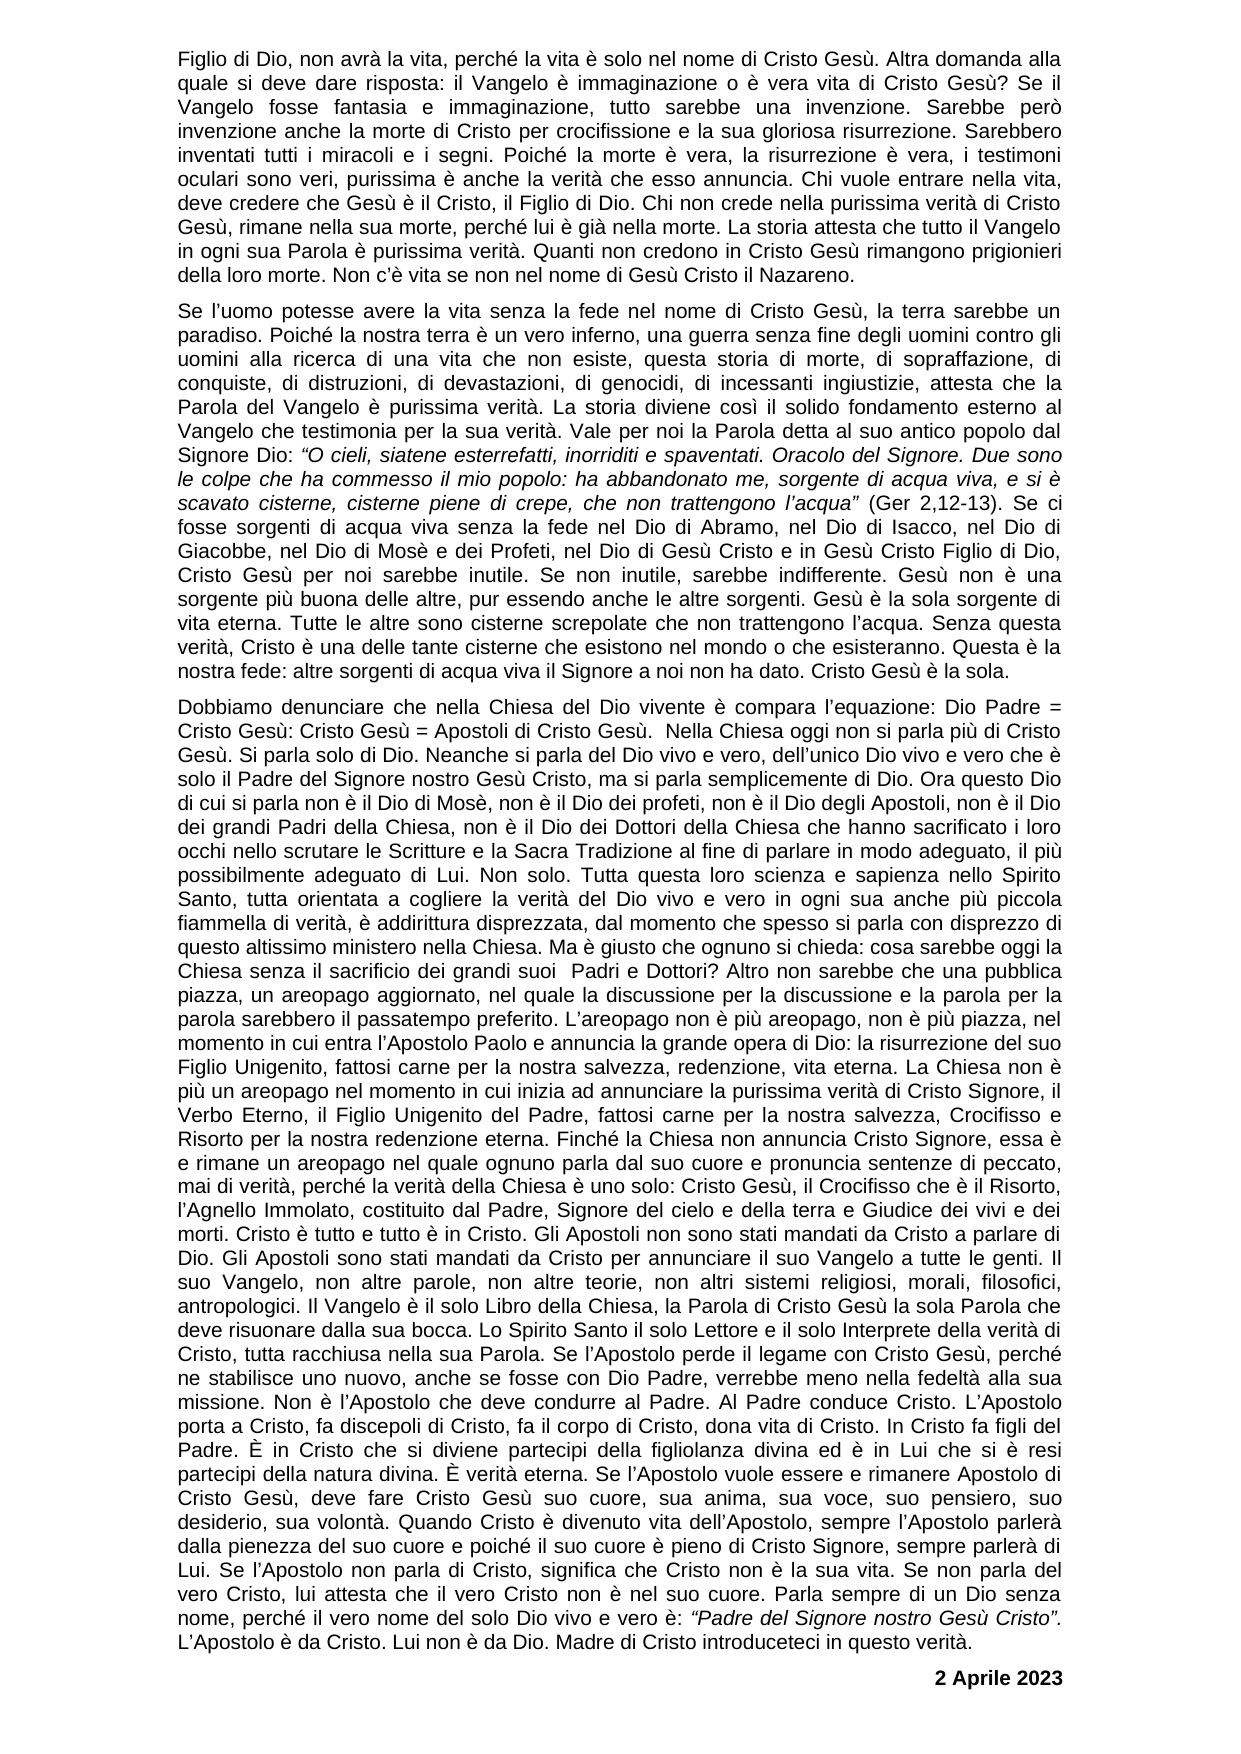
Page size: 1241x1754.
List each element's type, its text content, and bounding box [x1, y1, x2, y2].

text 2 Aprile 2023 [177, 1666, 1063, 1690]
text Dobbiamo denunciare che nella Chiesa del Dio vivente è compara l’equazione: Dio Padre = Cristo Gesù: Cristo Gesù = Apostoli di Cristo Gesù. Nella Chiesa oggi non si parla più di Cristo Gesù. Si parla solo di Dio. Neanche si parla del Dio vivo e vero, dell’unico Dio vivo e vero che è solo il Padre del Signore nostro Gesù Cristo, ma si parla semplicemente di Dio. Ora questo Dio di cui si parla non è il Dio di Mosè, non è il Dio dei profeti, non è il Dio degli Apostoli, non è il Dio dei grandi Padri della Chiesa, non è il Dio dei Dottori della Chiesa che hanno sacrificato i loro occhi nello scrutare le Scritture e la Sacra Tradizione al fine di parlare in modo adeguato, il più possibilmente adeguato di Lui. Non solo. Tutta questa loro scienza e sapienza nello Spirito Santo, tutta orientata a cogliere la verità del Dio vivo e vero in ogni sua anche più piccola fiammella di verità, è addirittura disprezzata, dal momento che spesso si parla con disprezzo di questo altissimo ministero nella Chiesa. Ma è giusto che ognuno si chieda: cosa sarebbe oggi la Chiesa senza il sacrificio dei grandi suoi Padri e Dottori? Altro non sarebbe che una pubblica piazza, un areopago aggiornato, nel quale la discussione per la discussione e la parola per la parola sarebbero il passatempo preferito. L’areopago non è più areopago, non è più piazza, nel momento in cui entra l’Apostolo Paolo e annuncia la grande opera di Dio: la risurrezione del suo Figlio Unigenito, fattosi carne per la nostra salvezza, redenzione, vita eterna. La Chiesa non è più un areopago nel momento in cui inizia ad annunciare la purissima verità di Cristo Signore, il Verbo Eterno, il Figlio Unigenito del Padre, fattosi carne per la nostra salvezza, Crocifisso e Risorto per la nostra redenzione eterna. Finché la Chiesa non annuncia Cristo Signore, essa è e rimane un areopago nel quale ognuno parla dal suo cuore e pronuncia sentenze di peccato, mai di verità, perché la verità della Chiesa è uno solo: Cristo Gesù, il Crocifisso che è il Risorto, l’Agnello Immolato, costituito dal Padre, Signore del cielo e della terra e Giudice dei vivi e dei morti. Cristo è tutto e tutto è in Cristo. Gli Apostoli non sono stati mandati da Cristo a parlare di Dio. Gli Apostoli sono stati mandati da Cristo per annunciare il suo Vangelo a tutte le genti. Il suo Vangelo, non altre parole, non altre teorie, non altri sistemi religiosi, morali, filosofici, antropologici. Il Vangelo è il solo Libro della Chiesa, la Parola di Cristo Gesù la sola Parola che deve risuonare dalla sua bocca. Lo Spirito Santo il solo Lettore e il solo Interprete della verità di Cristo, tutta racchiusa nella sua Parola. Se l’Apostolo perde il legame con Cristo Gesù, perché ne stabilisce uno nuovo, anche se fosse con Dio Padre, verrebbe meno nella fedeltà alla sua missione. Non è l’Apostolo che deve condurre al Padre. Al Padre conduce Cristo. L’Apostolo porta a Cristo, fa discepoli di Cristo, fa il corpo di Cristo, dona vita di Cristo. In Cristo fa figli del Padre. È in Cristo che si diviene partecipi della figliolanza divina ed è in Lui che si è resi partecipi della natura divina. È verità eterna. Se l’Apostolo vuole essere e rimanere Apostolo di Cristo Gesù, deve fare Cristo Gesù suo cuore, sua anima, sua voce, suo pensiero, suo desiderio, sua volontà. Quando Cristo è divenuto vita dell’Apostolo, sempre l’Apostolo parlerà dalla pienezza del suo cuore e poiché il suo cuore è pieno di Cristo Signore, sempre parlerà di Lui. Se l’Apostolo non parla di Cristo, significa che Cristo non è la sua vita. Se non parla del vero Cristo, lui attesta che il vero Cristo non è nel suo cuore. Parla sempre di un Dio senza nome, perché il vero nome del solo Dio vivo e vero è: “Padre del Signore nostro Gesù Cristo”. L’Apostolo è da Cristo. Lui non è da Dio. Madre di Cristo introduceteci in questo verità. [177, 695, 1063, 1653]
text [177, 47, 1063, 287]
text Se l’uomo potesse avere la vita senza la fede nel nome di Cristo Gesù, la terra sarebbe un paradiso. Poiché la nostra terra è un vero inferno, una guerra senza fine degli uomini contro gli uomini alla ricerca di una vita che non esiste, questa storia di morte, di sopraffazione, di conquiste, di distruzioni, di devastazioni, di genocidi, di incessanti ingiustizie, attesta che la Parola del Vangelo è purissima verità. La storia diviene così il solido fondamento esterno al Vangelo che testimonia per la sua verità. Vale per noi la Parola detta al suo antico popolo dal Signore Dio: “O cieli, siatene esterrefatti, inorriditi e spaventati. Oracolo del Signore. Due sono le colpe che ha commesso il mio popolo: ha abbandonato me, sorgente di acqua viva, e si è scavato cisterne, cisterne piene di crepe, che non trattengono l’acqua” (Ger 2,12-13). Se ci fosse sorgenti di acqua viva senza la fede nel Dio di Abramo, nel Dio di Isacco, nel Dio di Giacobbe, nel Dio di Mosè e dei Profeti, nel Dio di Gesù Cristo e in Gesù Cristo Figlio di Dio, Cristo Gesù per noi sarebbe inutile. Se non inutile, sarebbe indifferente. Gesù non è una sorgente più buona delle altre, pur essendo anche le altre sorgenti. Gesù è la sola sorgente di vita eterna. Tutte le altre sono cisterne screpolate che non trattengono l’acqua. Senza questa verità, Cristo è una delle tante cisterne che esistono nel mondo o che esisteranno. Questa è la nostra fede: altre sorgenti di acqua viva il Signore a noi non ha dato. Cristo Gesù è la sola. [177, 299, 1063, 683]
